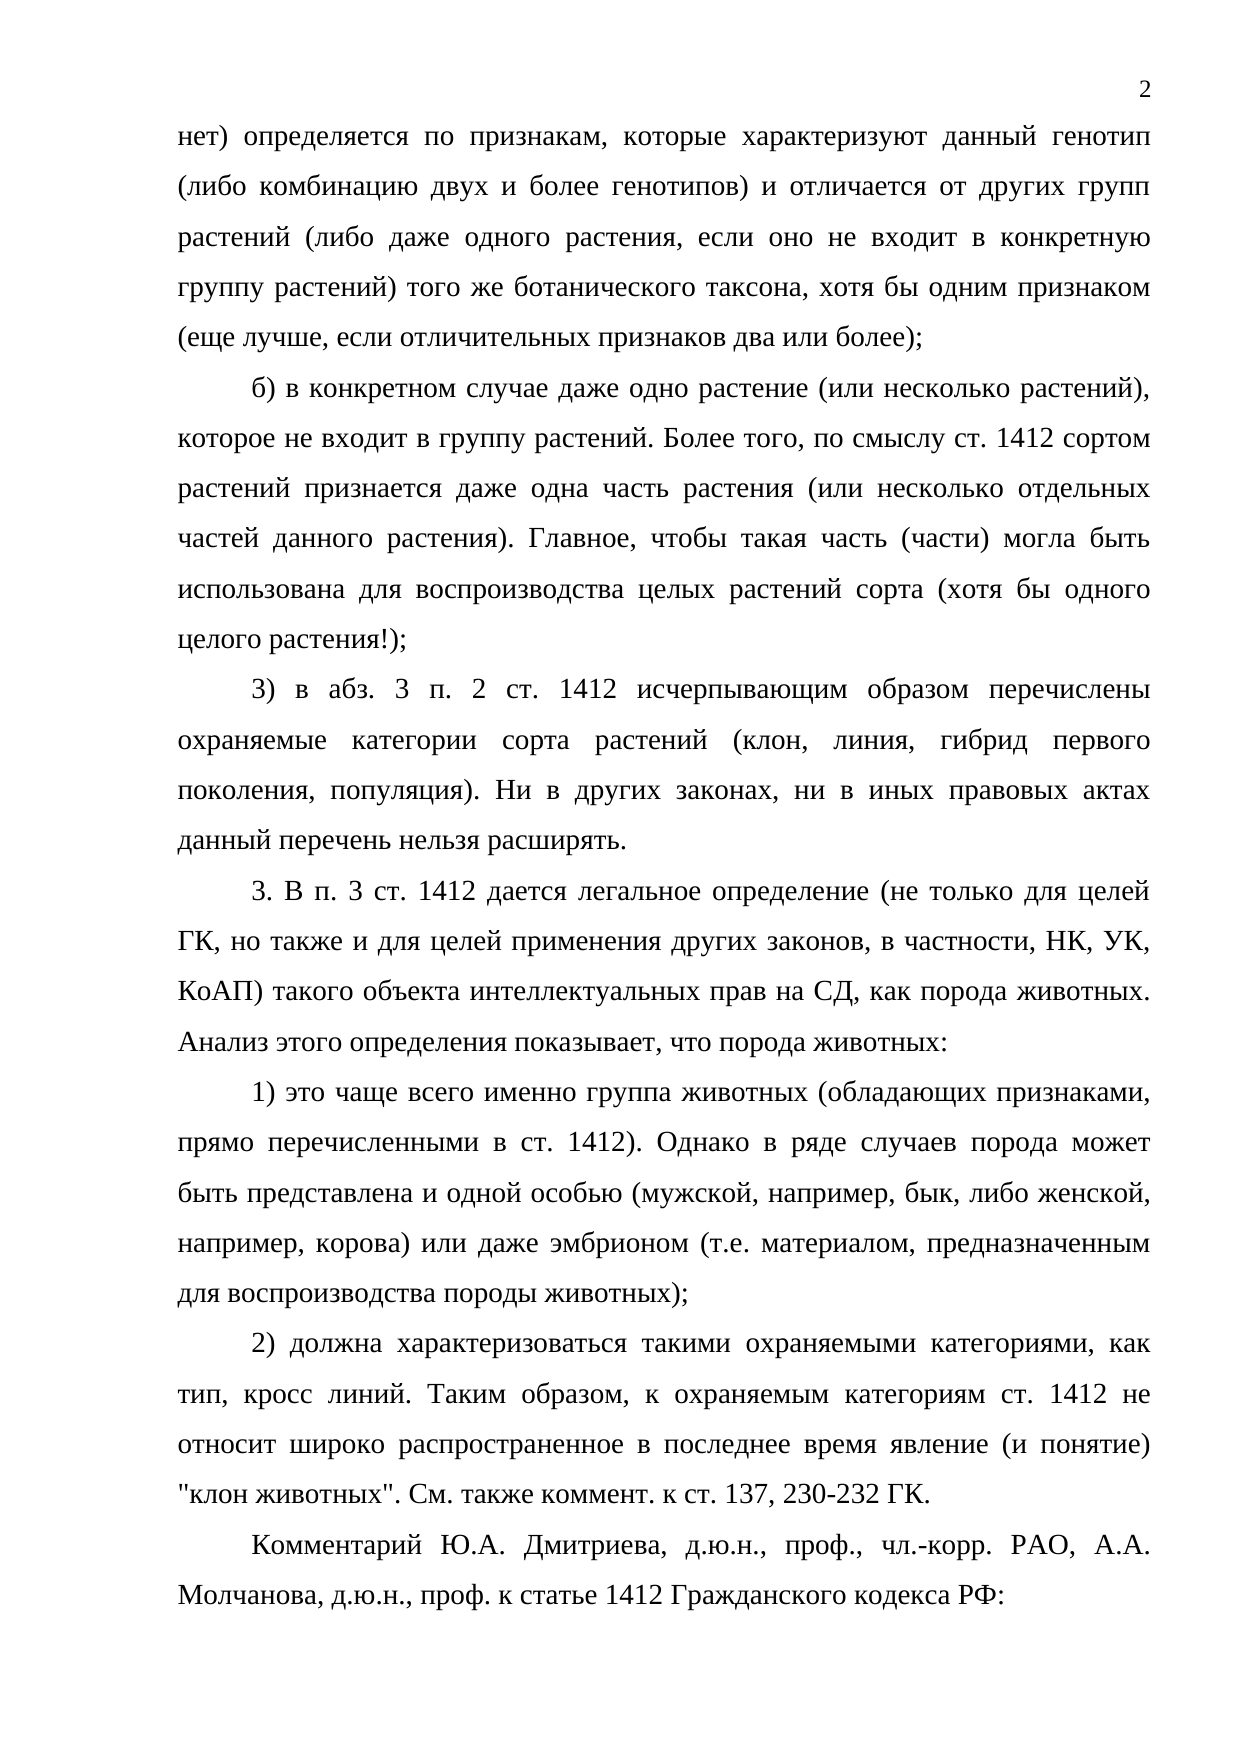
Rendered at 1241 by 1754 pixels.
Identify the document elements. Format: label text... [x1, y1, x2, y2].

text 3) в абз. 3 п. 2 ст. 1412 исчерпывающим образом перечислены охраняемые категории сорта растений (клон, линия, гибрид первого поколения, популяция). Ни в других законах, ни в иных правовых актах данный перечень нельзя расширять. [177, 672, 1152, 856]
text 1) это чаще всего именно группа животных (обладающих признаками, прямо перечисленными в ст. 1412). Однако в ряде случаев порода может быть представлена и одной особью (мужской, например, бык, либо женской, например, корова) или даже эмбрионом (т.е. материалом, предназначенным для воспроизводства породы животных); [177, 1074, 1152, 1309]
text Комментарий Ю.А. Дмитриева, д.ю.н., проф., чл.-корр. РАО, А.А. Молчанова, д.ю.н., проф. к статье 1412 Гражданского кодекса РФ: [177, 1527, 1152, 1611]
text 2) должна характеризоваться такими охраняемыми категориями, как тип, кросс линий. Таким образом, к охраняемым категориям ст. 1412 не относит широко распространенное в последнее время явление (и понятие) "клон животных". См. также коммент. к ст. 137, 230-232 ГК. [177, 1326, 1152, 1510]
text б) в конкретном случае даже одно растение (или несколько растений), которое не входит в группу растений. Более того, по смыслу ст. 1412 сортом растений признается даже одна часть растения (или несколько отдельных частей данного растения). Главное, чтобы такая часть (части) могла быть использована для воспроизводства целых растений сорта (хотя бы одного целого растения!); [177, 370, 1152, 655]
text 3. В п. 3 ст. 1412 дается легальное определение (не только для целей ГК, но также и для целей применения других законов, в частности, НК, УК, КоАП) такого объекта интеллектуальных прав на СД, как порода животных. Анализ этого определения показывает, что порода животных: [177, 873, 1152, 1057]
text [177, 118, 1152, 353]
